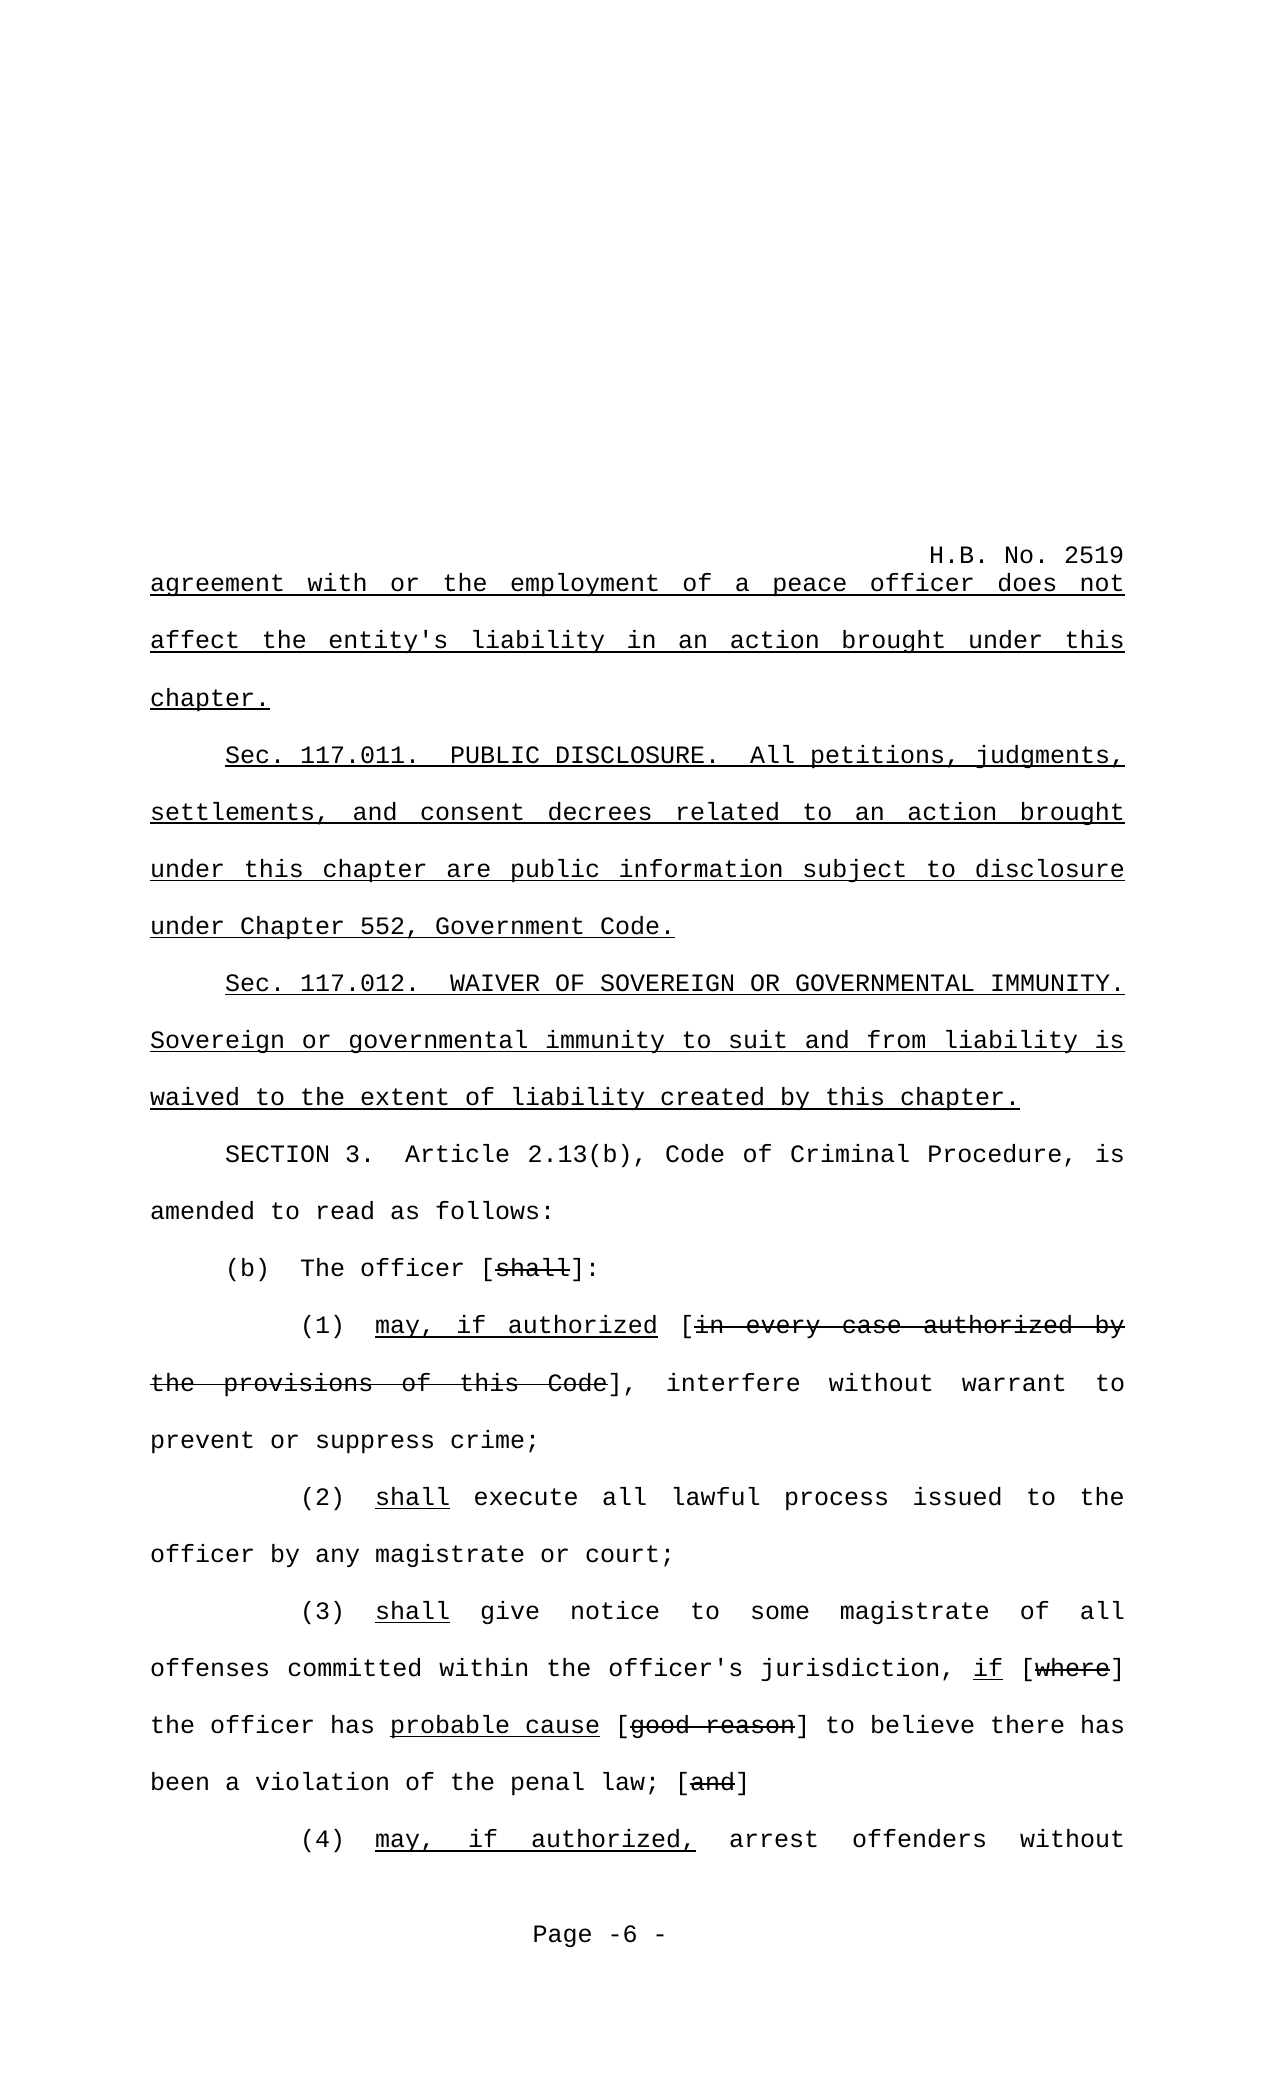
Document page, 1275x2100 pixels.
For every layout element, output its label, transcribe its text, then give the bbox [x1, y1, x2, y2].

text (3) shall give notice to some magistrate of all offenses committed within the officer's jurisdiction, if [where] the officer has probable cause [good reason] to believe there has been a violation of the penal law; [and] [150, 1598, 1125, 1798]
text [150, 1827, 1125, 1855]
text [150, 571, 1125, 594]
text Sec. 117.012. WAIVER OF SOVEREIGN OR GOVERNMENTAL IMMUNITY. Sovereign or governmental immunity to suit and from liability is waived to the extent of liability created by this chapter. [150, 1052, 1125, 1113]
text (2) shall execute all lawful process issued to the officer by any magistrate or court; [150, 1484, 1125, 1570]
text SECTION 3. Article 2.13(b), Code of Criminal Procedure, is amended to read as follows: [150, 1142, 1125, 1227]
text (b) The officer [shall]: [150, 1256, 1125, 1284]
text Sec. 117.011. PUBLIC DISCLOSURE. All petitions, judgments, settlements, and consent decrees related to an action brought under this chapter are public information subject to disclosure under Chapter 552, Government Code. [150, 881, 1125, 942]
text Sec. 117.011. PUBLIC DISCLOSURE. All petitions, judgments, settlements, and consent decrees related to an action brought under this chapter are public information subject to disclosure under Chapter 552, Government Code. [150, 742, 1125, 822]
text (1) may, if authorized [in every case authorized by the provisions of this Code], interfere without warrant to prevent or suppress crime; [150, 1313, 1125, 1456]
text Sec. 117.012. WAIVER OF SOVEREIGN OR GOVERNMENTAL IMMUNITY. Sovereign or governmental immunity to suit and from liability is waived to the extent of liability created by this chapter. [150, 970, 1125, 1051]
text Sec. 117.011. PUBLIC DISCLOSURE. All petitions, judgments, settlements, and consent decrees related to an action brought under this chapter are public information subject to disclosure under Chapter 552, Government Code. [150, 824, 1125, 880]
